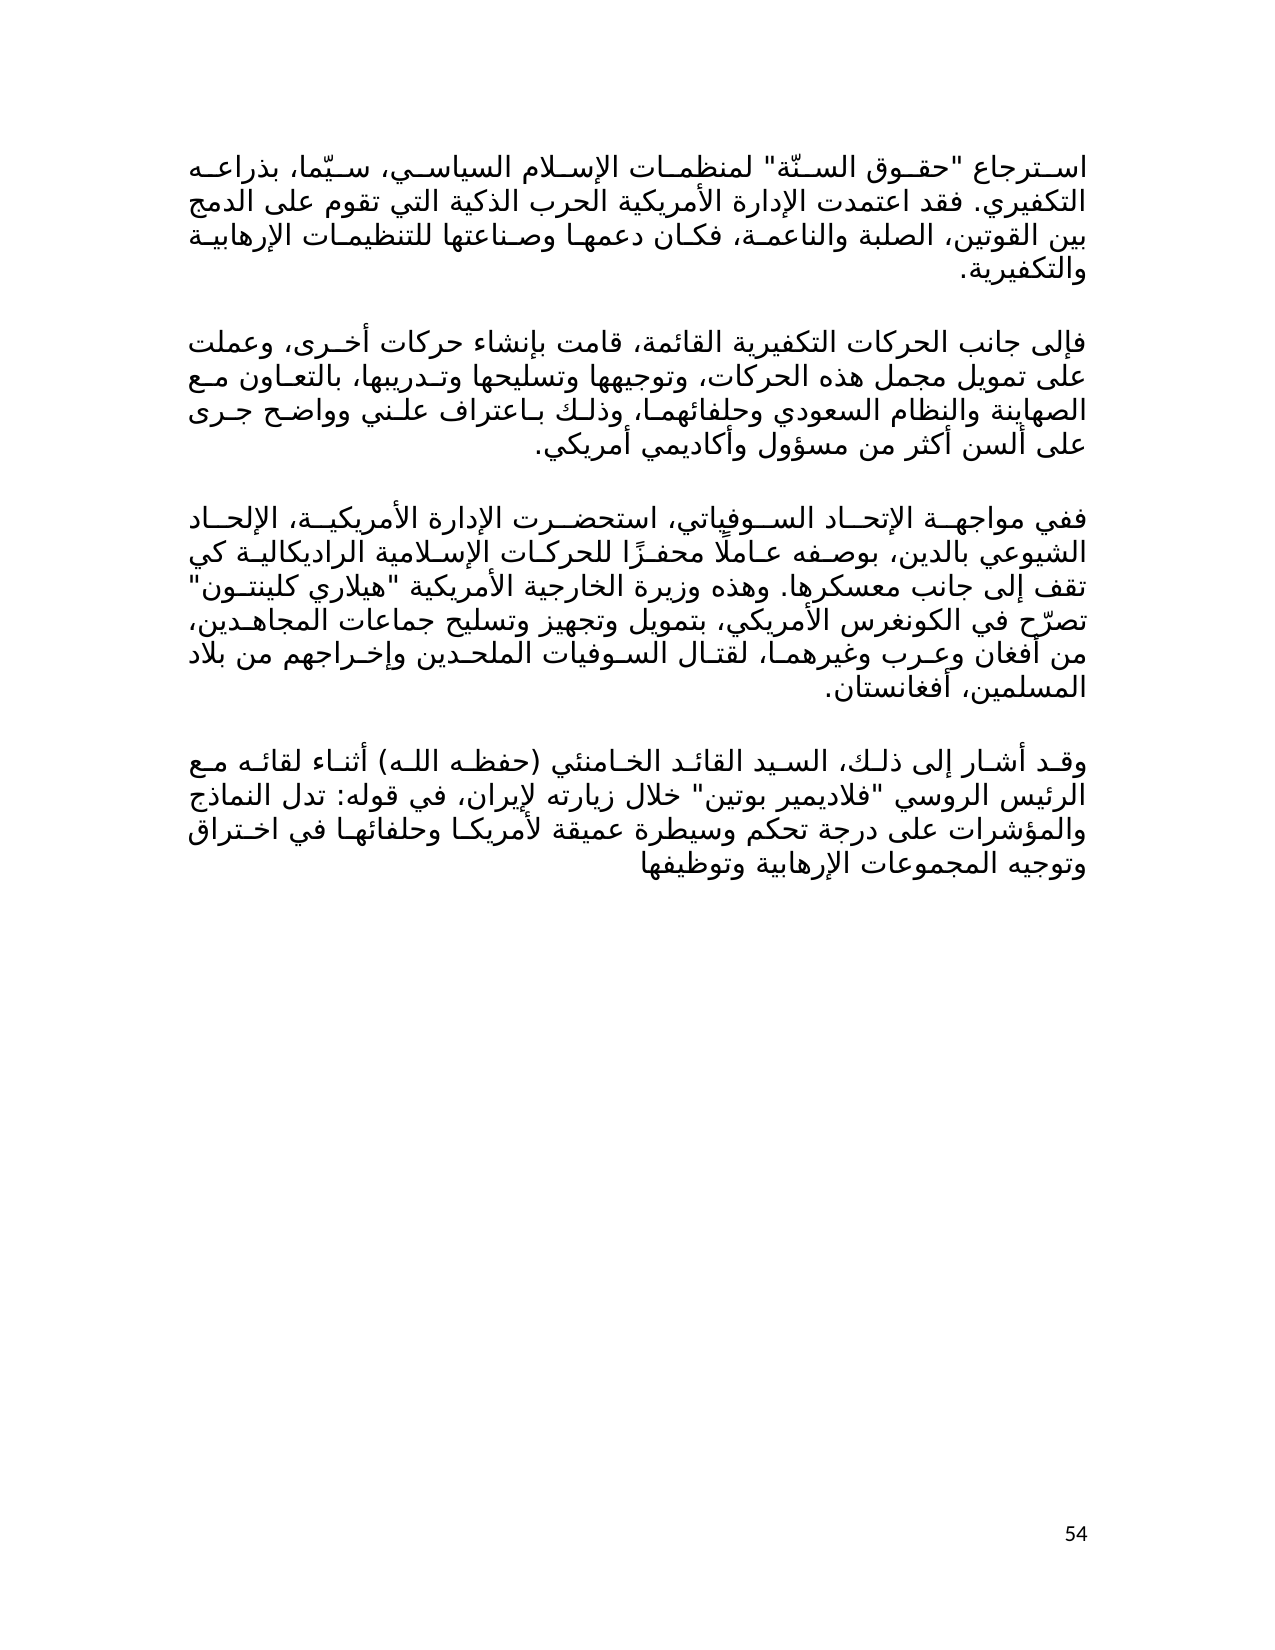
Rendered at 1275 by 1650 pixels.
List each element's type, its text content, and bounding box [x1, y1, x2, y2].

text وقد أشار إلى ذلك، السيد القائد الخامنئي (حفظه الله) أثناء لقائه مع الرئيس الروسي "فلاديمير بوتين" خلال زيارته لإيران، في قوله: تدل النماذج والمؤشرات على درجة تحكم وسيطرة عميقة لأمريكا وحلفائها في اختراق وتوجيه المجموعات الإرهابية وتوظيفها [187, 744, 1087, 880]
text فإلى جانب الحركات التكفيرية القائمة، قامت بإنشاء حركات أخرى، وعملت على تمويل مجمل هذه الحركات، وتوجيهها وتسليحها وتدريبها، بالتعاون مع الصهاينة والنظام السعودي وحلفائهما، وذلك باعتراف علني وواضح جرى على ألسن أكثر من مسؤول وأكاديمي أمريكي. [187, 326, 1087, 461]
text ففي مواجهة الإتحاد السوفياتي، استحضرت الإدارة الأمريكية، الإلحاد الشيوعي بالدين، بوصفه عاملًا محفزًا للحركات الإسلامية الراديكالية كي تقف إلى جانب معسكرها. وهذه وزيرة الخارجية الأمريكية "هيلاري كلينتون" تصرّح في الكونغرس الأمريكي، بتمويل وتجهيز وتسليح جماعات المجاهدين، من أفغان وعرب وغيرهما، لقتال السوفيات الملحدين وإخراجهم من بلاد المسلمين، أفغانستان. [187, 501, 1087, 705]
text استرجاع "حقوق السنّة" لمنظمات الإسلام السياسي، سيّما، بذراعه التكفيري. فقد اعتمدت الإدارة الأمريكية الحرب الذكية التي تقوم على الدمج بين القوتين، الصلبة والناعمة، فكان دعمها وصناعتها للتنظيمات الإرهابية والتكفيرية. [187, 150, 1087, 286]
